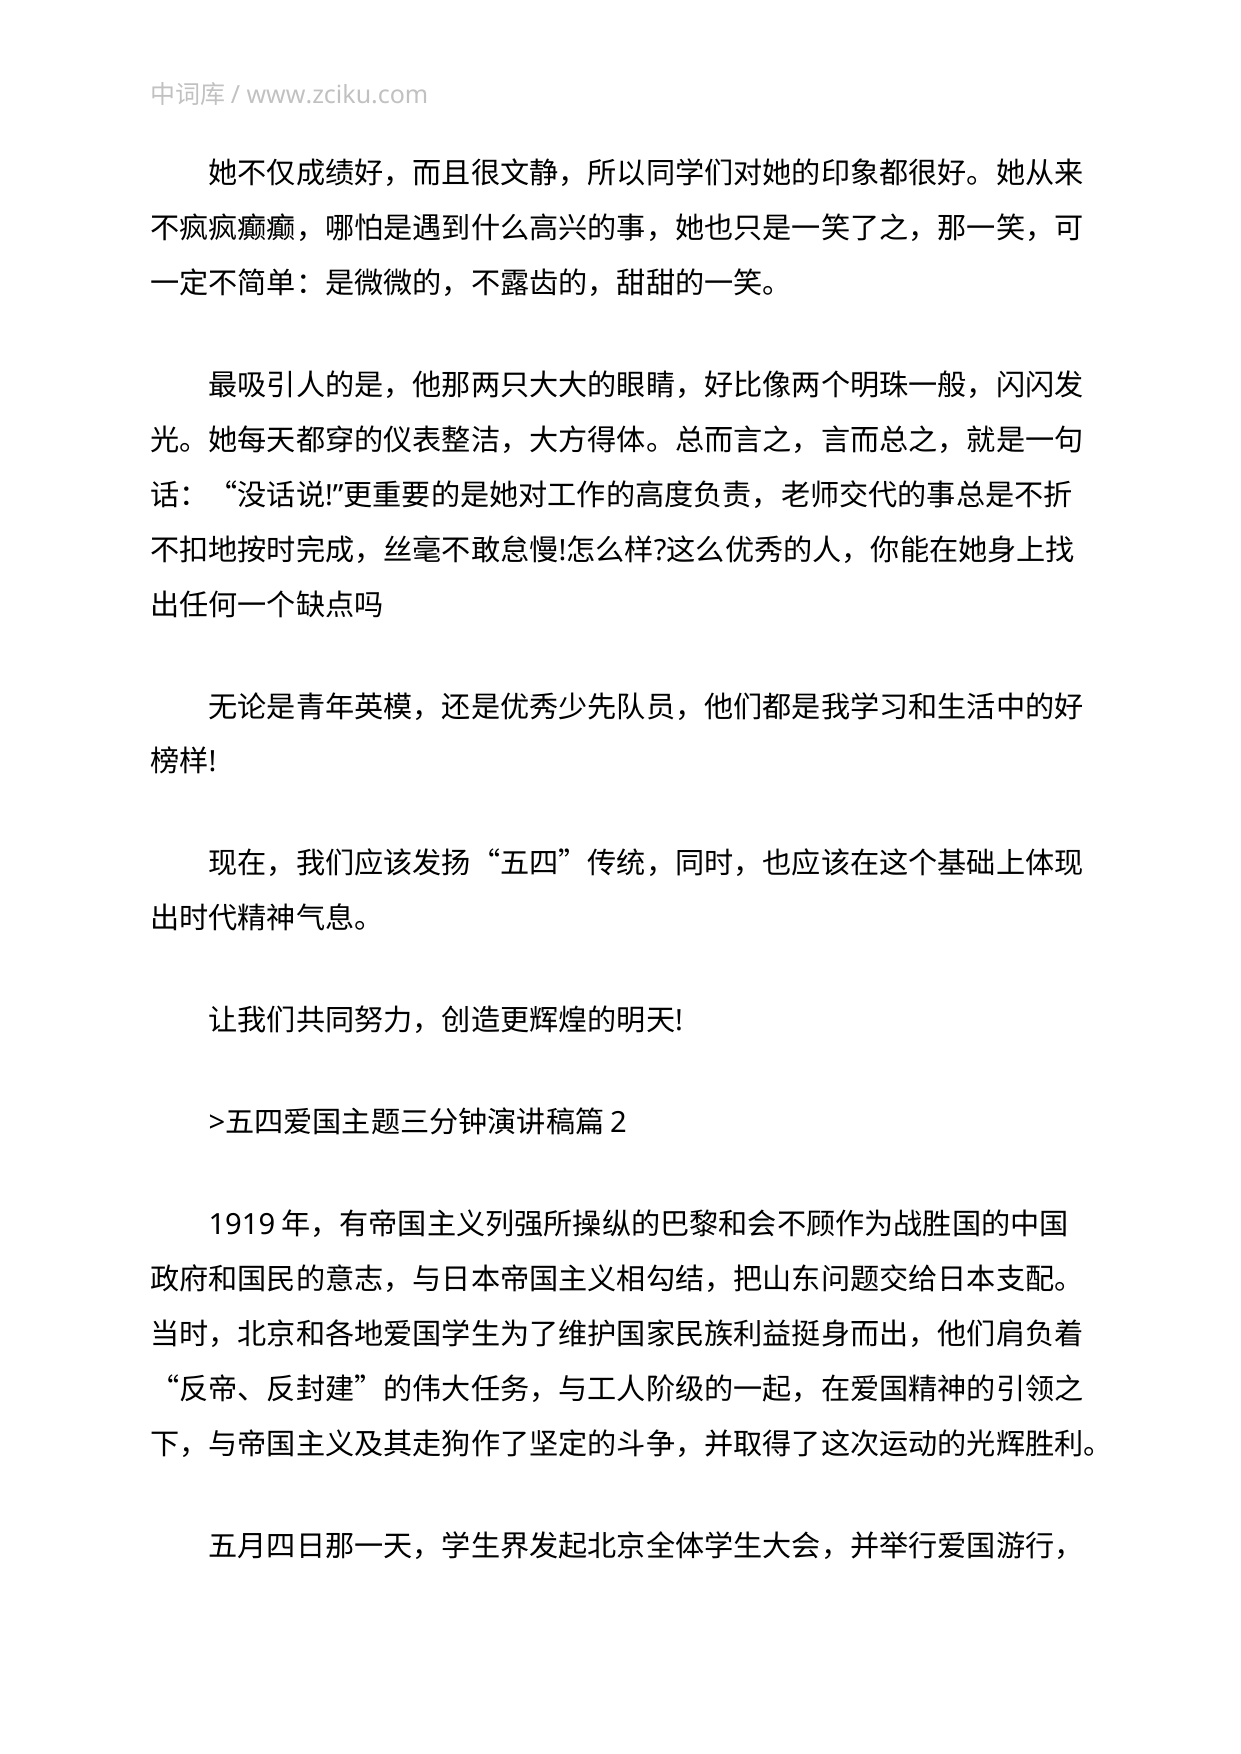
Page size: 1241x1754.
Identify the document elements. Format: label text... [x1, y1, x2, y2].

text 1919年，有帝国主义列强所操纵的巴黎和会不顾作为战胜国的中国政府和国民的意志，与日本帝国主义相勾结，把山东问题交给日本支配。当时，北京和各地爱国学生为了维护国家民族利益挺身而出，他们肩负着“反帝、反封建”的伟大任务，与工人阶级的一起，在爱国精神的引领之下，与帝国主义及其走狗作了坚定的斗争，并取得了这次运动的光辉胜利。 [150, 1201, 1090, 1463]
text >五四爱国主题三分钟演讲稿篇2 [150, 1099, 1090, 1141]
text 让我们共同努力，创造更辉煌的明天! [150, 997, 1090, 1039]
text 无论是青年英模，还是优秀少先队员，他们都是我学习和生活中的好榜样! [150, 683, 1090, 780]
text 最吸引人的是，他那两只大大的眼睛，好比像两个明珠一般，闪闪发光。她每天都穿的仪表整洁，大方得体。总而言之，言而总之，就是一句话：“没话说!”更重要的是她对工作的高度负责，老师交代的事总是不折不扣地按时完成，丝毫不敢怠慢!怎么样?这么优秀的人，你能在她身上找出任何一个缺点吗 [150, 362, 1090, 624]
text 她不仅成绩好，而且很文静，所以同学们对她的印象都很好。她从来不疯疯癫癫，哪怕是遇到什么高兴的事，她也只是一笑了之，那一笑，可一定不简单：是微微的，不露齿的，甜甜的一笑。 [150, 150, 1090, 302]
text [150, 1522, 1090, 1564]
text 现在，我们应该发扬“五四”传统，同时，也应该在这个基础上体现出时代精神气息。 [150, 840, 1090, 937]
